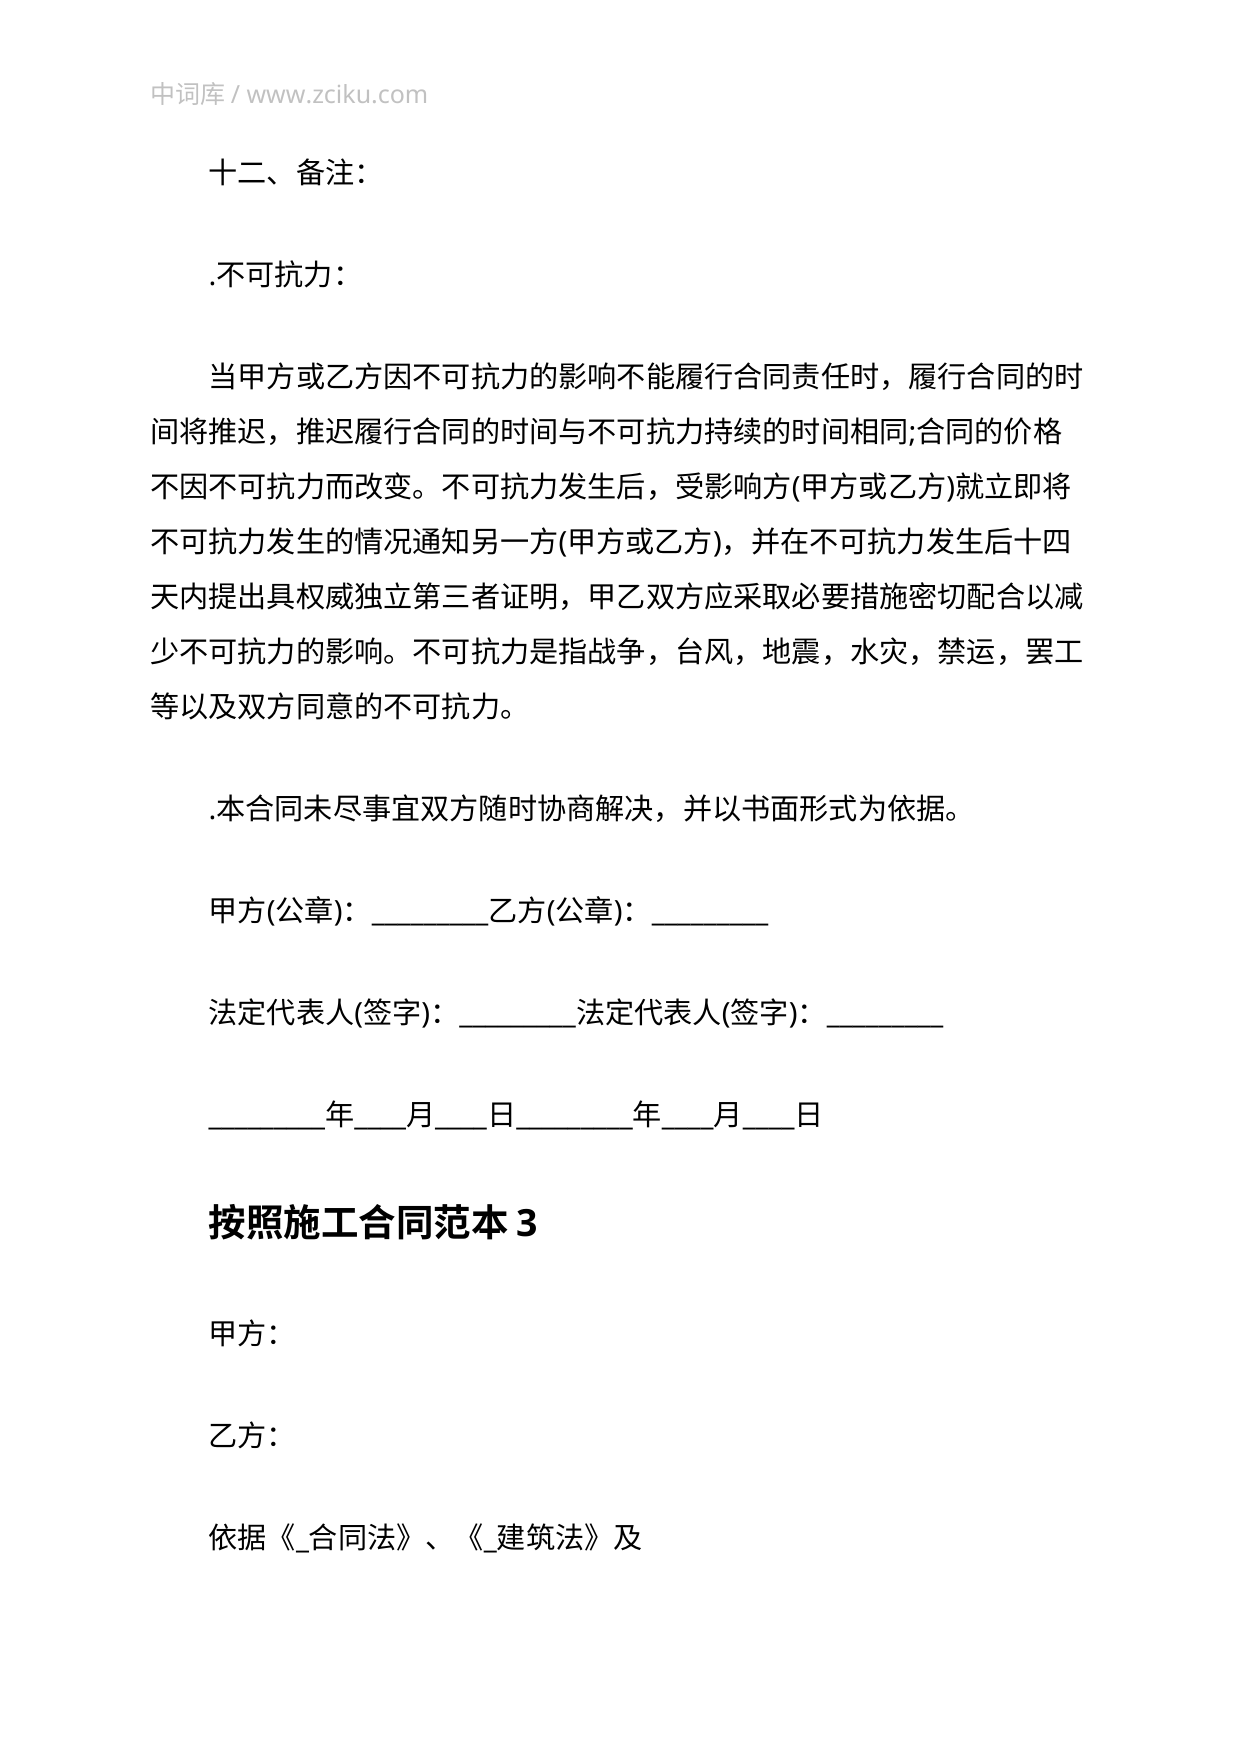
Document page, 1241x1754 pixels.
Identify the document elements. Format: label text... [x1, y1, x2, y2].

text 依据《_合同法》、《_建筑法》及 [150, 1514, 1090, 1557]
text 十二、备注： [150, 150, 1090, 192]
text .不可抗力： [150, 252, 1090, 294]
text 乙方： [150, 1412, 1090, 1455]
text 法定代表人(签字)：_________法定代表人(签字)：_________ [150, 989, 1090, 1032]
text _________年____月____日_________年____月____日 [150, 1091, 1090, 1133]
text 甲方(公章)：_________乙方(公章)：_________ [150, 887, 1090, 929]
text .本合同未尽事宜双方随时协商解决，并以书面形式为依据。 [150, 785, 1090, 828]
text 甲方： [150, 1311, 1090, 1353]
text 当甲方或乙方因不可抗力的影响不能履行合同责任时，履行合同的时间将推迟，推迟履行合同的时间与不可抗力持续的时间相同;合同的价格不因不可抗力而改变。不可抗力发生后，受影响方(甲方或乙方)就立即将不可抗力发生的情况通知另一方(甲方或乙方)，并在不可抗力发生后十四天内提出具权威独立第三者证明，甲乙双方应采取必要措施密切配合以减少不可抗力的影响。不可抗力是指战争，台风，地震，水灾，禁运，罢工等以及双方同意的不可抗力。 [150, 354, 1090, 726]
text 按照施工合同范本3 [150, 1193, 1090, 1248]
